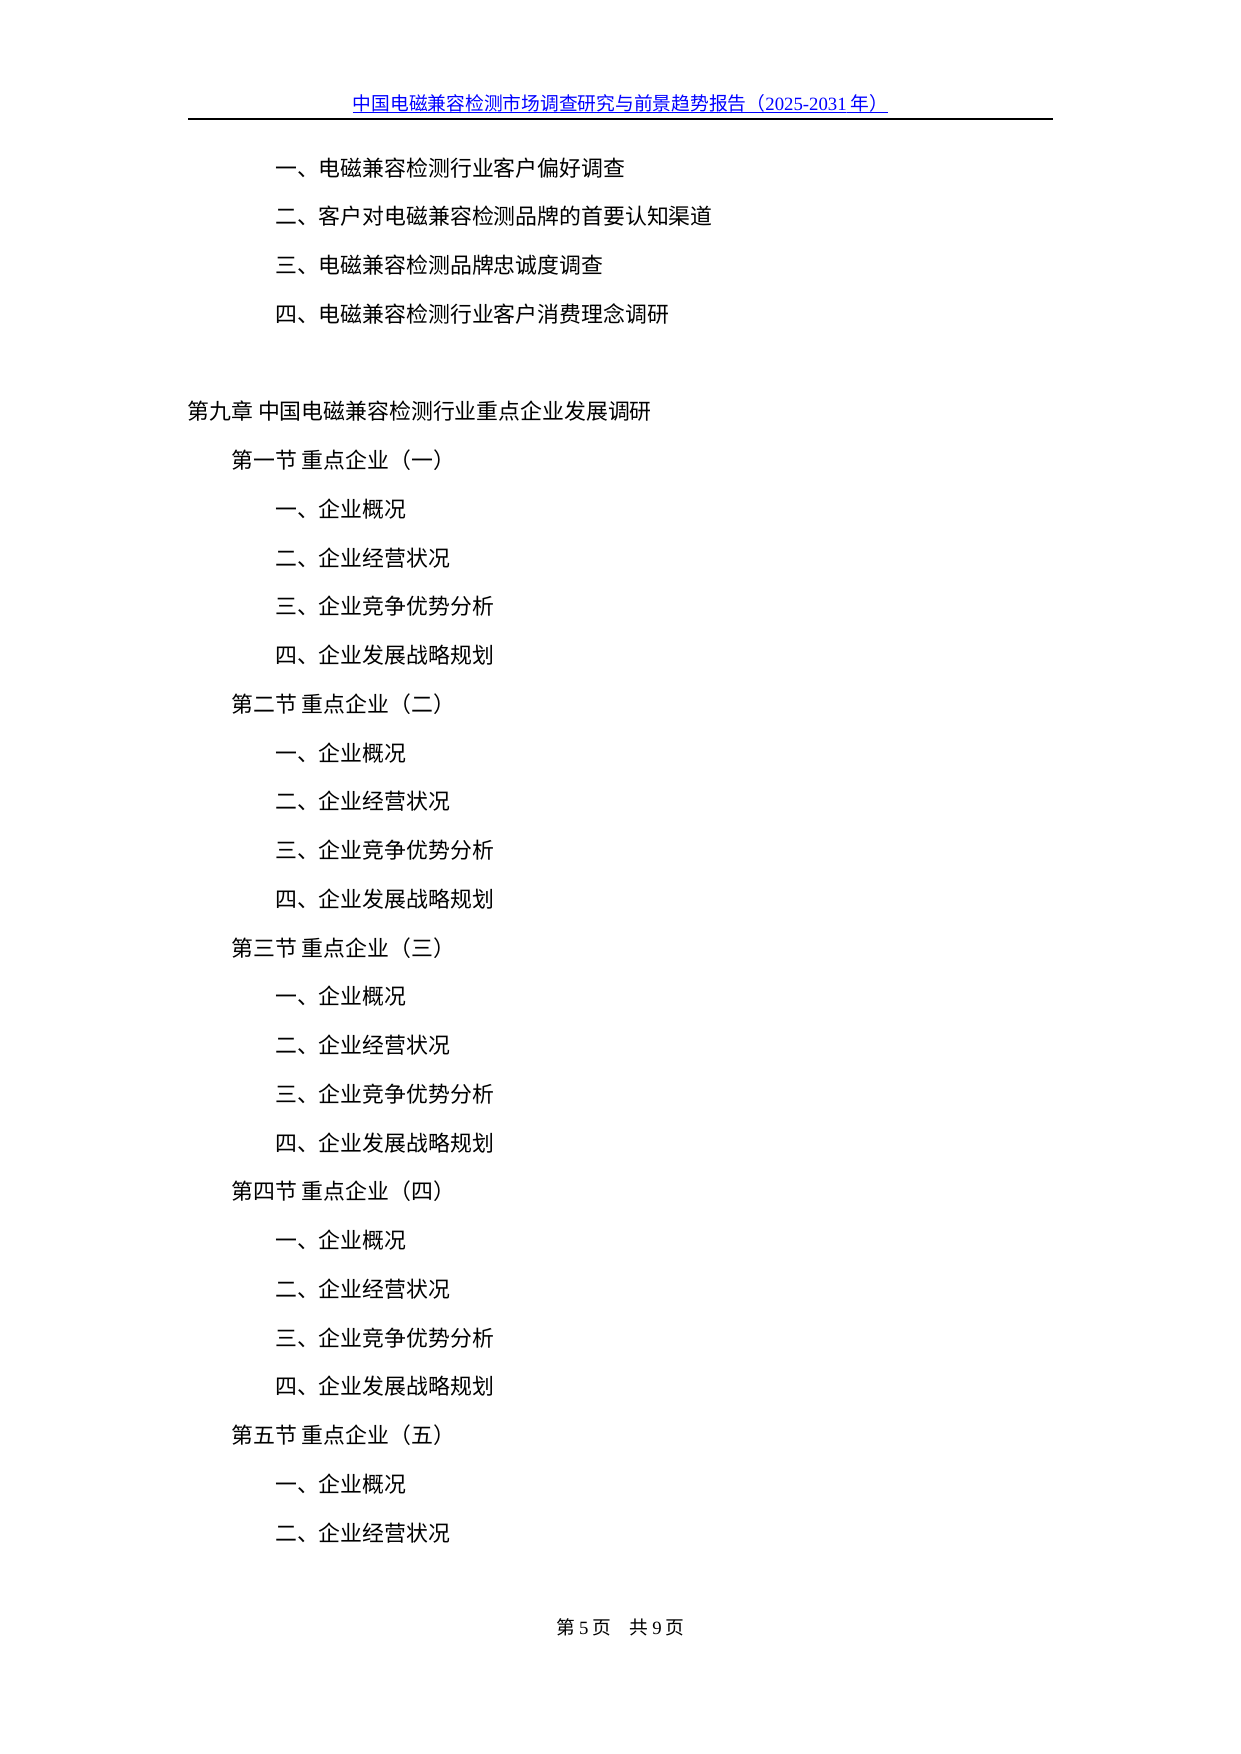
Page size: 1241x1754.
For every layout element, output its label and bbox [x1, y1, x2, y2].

text [187, 150, 1053, 1548]
